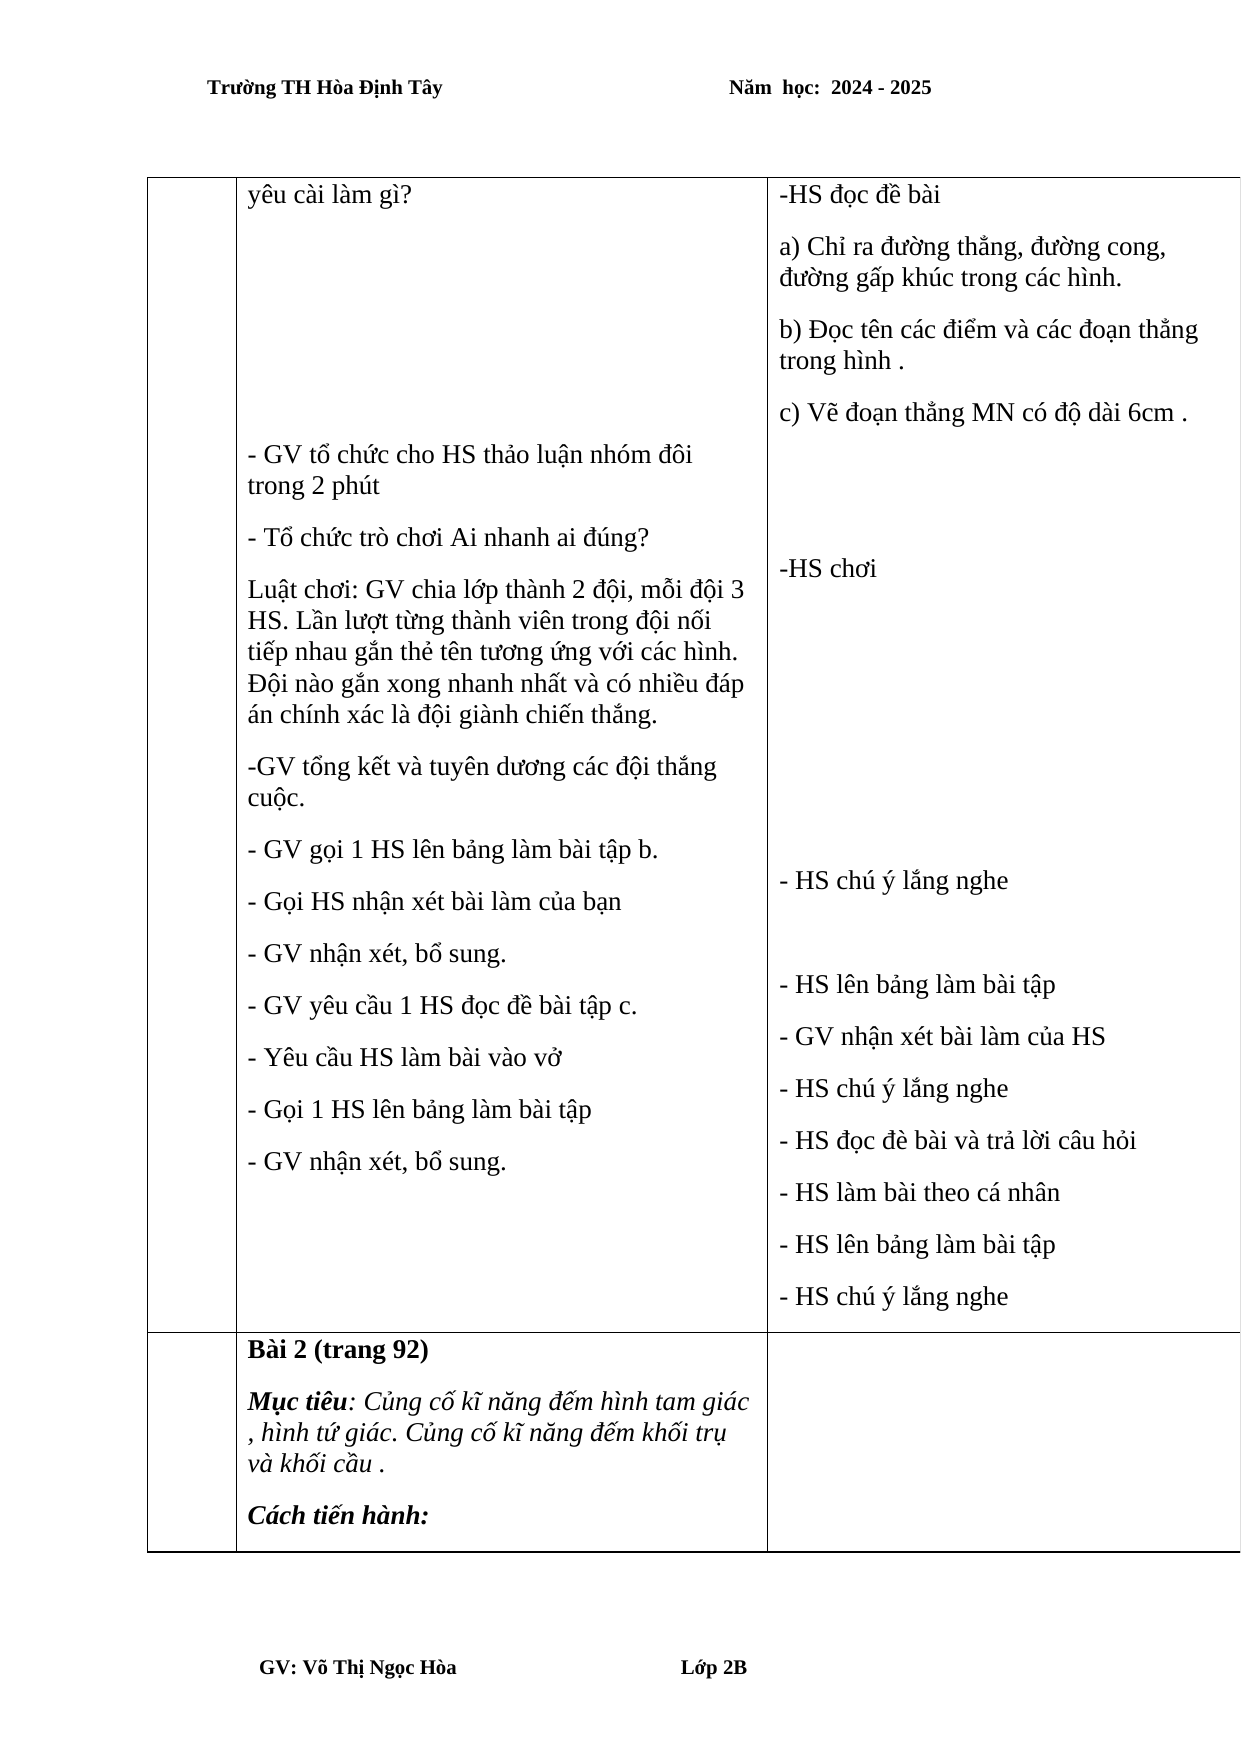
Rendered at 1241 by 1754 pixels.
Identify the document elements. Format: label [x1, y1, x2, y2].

table_cell [237, 1333, 767, 1551]
table_cell [768, 178, 1240, 1332]
table_cell [768, 1333, 1240, 1551]
table_cell [148, 178, 236, 1332]
table_cell [148, 1333, 236, 1551]
table_cell [237, 178, 767, 1332]
